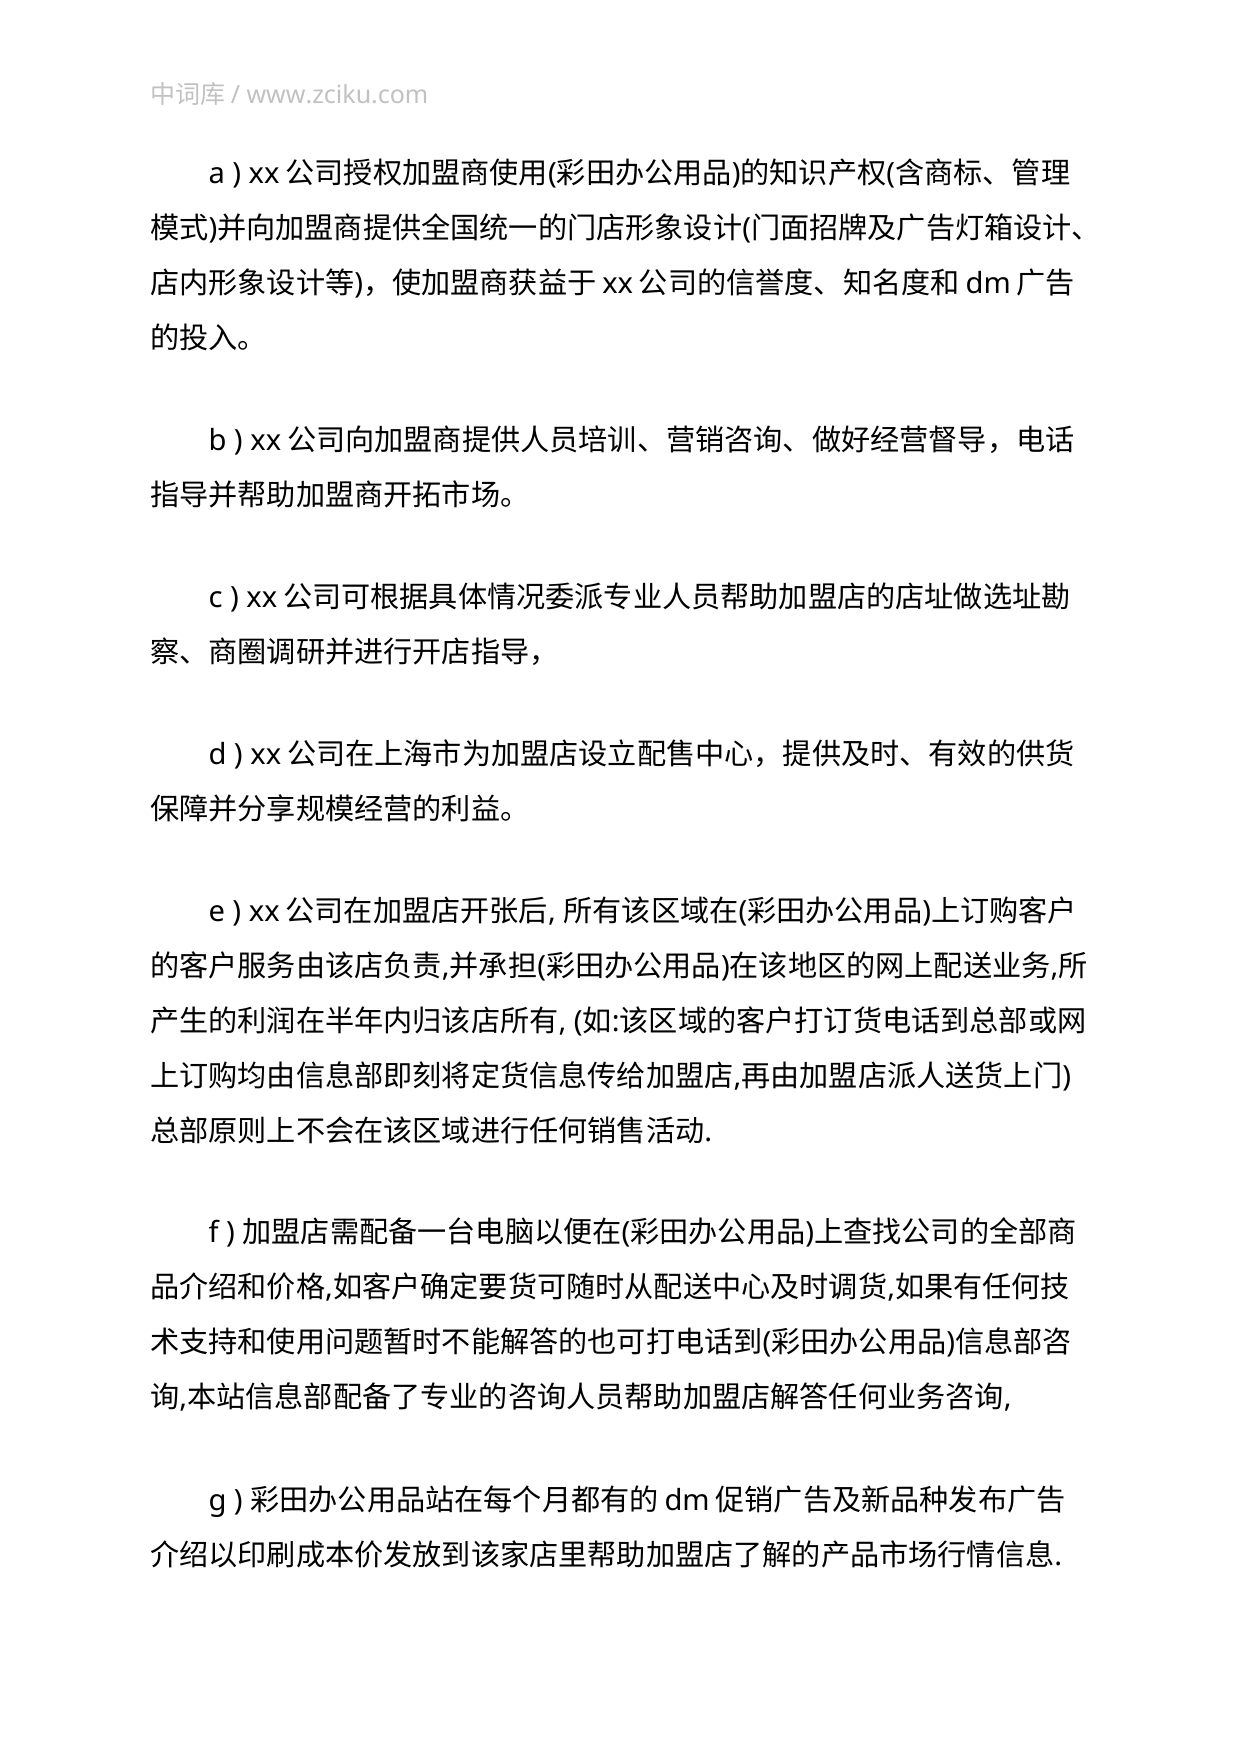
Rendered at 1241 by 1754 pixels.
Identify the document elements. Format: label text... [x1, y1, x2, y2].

text d ) xx公司在上海市为加盟店设立配售中心，提供及时、有效的供货保障并分享规模经营的利益。 [150, 730, 1090, 828]
text e ) xx公司在加盟店开张后, 所有该区域在(彩田办公用品)上订购客户的客户服务由该店负责,并承担(彩田办公用品)在该地区的网上配送业务,所产生的利润在半年内归该店所有, (如:该区域的客户打订货电话到总部或网上订购均由信息部即刻将定货信息传给加盟店,再由加盟店派人送货上门)总部原则上不会在该区域进行任何销售活动. [150, 887, 1090, 1149]
text c ) xx公司可根据具体情况委派专业人员帮助加盟店的店址做选址勘察、商圈调研并进行开店指导， [150, 573, 1090, 671]
text g ) 彩田办公用品站在每个月都有的dm促销广告及新品种发布广告介绍以印刷成本价发放到该家店里帮助加盟店了解的产品市场行情信息. [150, 1476, 1090, 1573]
text b ) xx公司向加盟商提供人员培训、营销咨询、做好经营督导，电话指导并帮助加盟商开拓市场。 [150, 417, 1090, 514]
text f ) 加盟店需配备一台电脑以便在(彩田办公用品)上查找公司的全部商品介绍和价格,如客户确定要货可随时从配送中心及时调货,如果有任何技术支持和使用问题暂时不能解答的也可打电话到(彩田办公用品)信息部咨询,本站信息部配备了专业的咨询人员帮助加盟店解答任何业务咨询, [150, 1209, 1090, 1416]
text a ) xx公司授权加盟商使用(彩田办公用品)的知识产权(含商标、管理模式)并向加盟商提供全国统一的门店形象设计(门面招牌及广告灯箱设计、店内形象设计等)，使加盟商获益于xx公司的信誉度、知名度和dm广告的投入。 [150, 150, 1090, 357]
